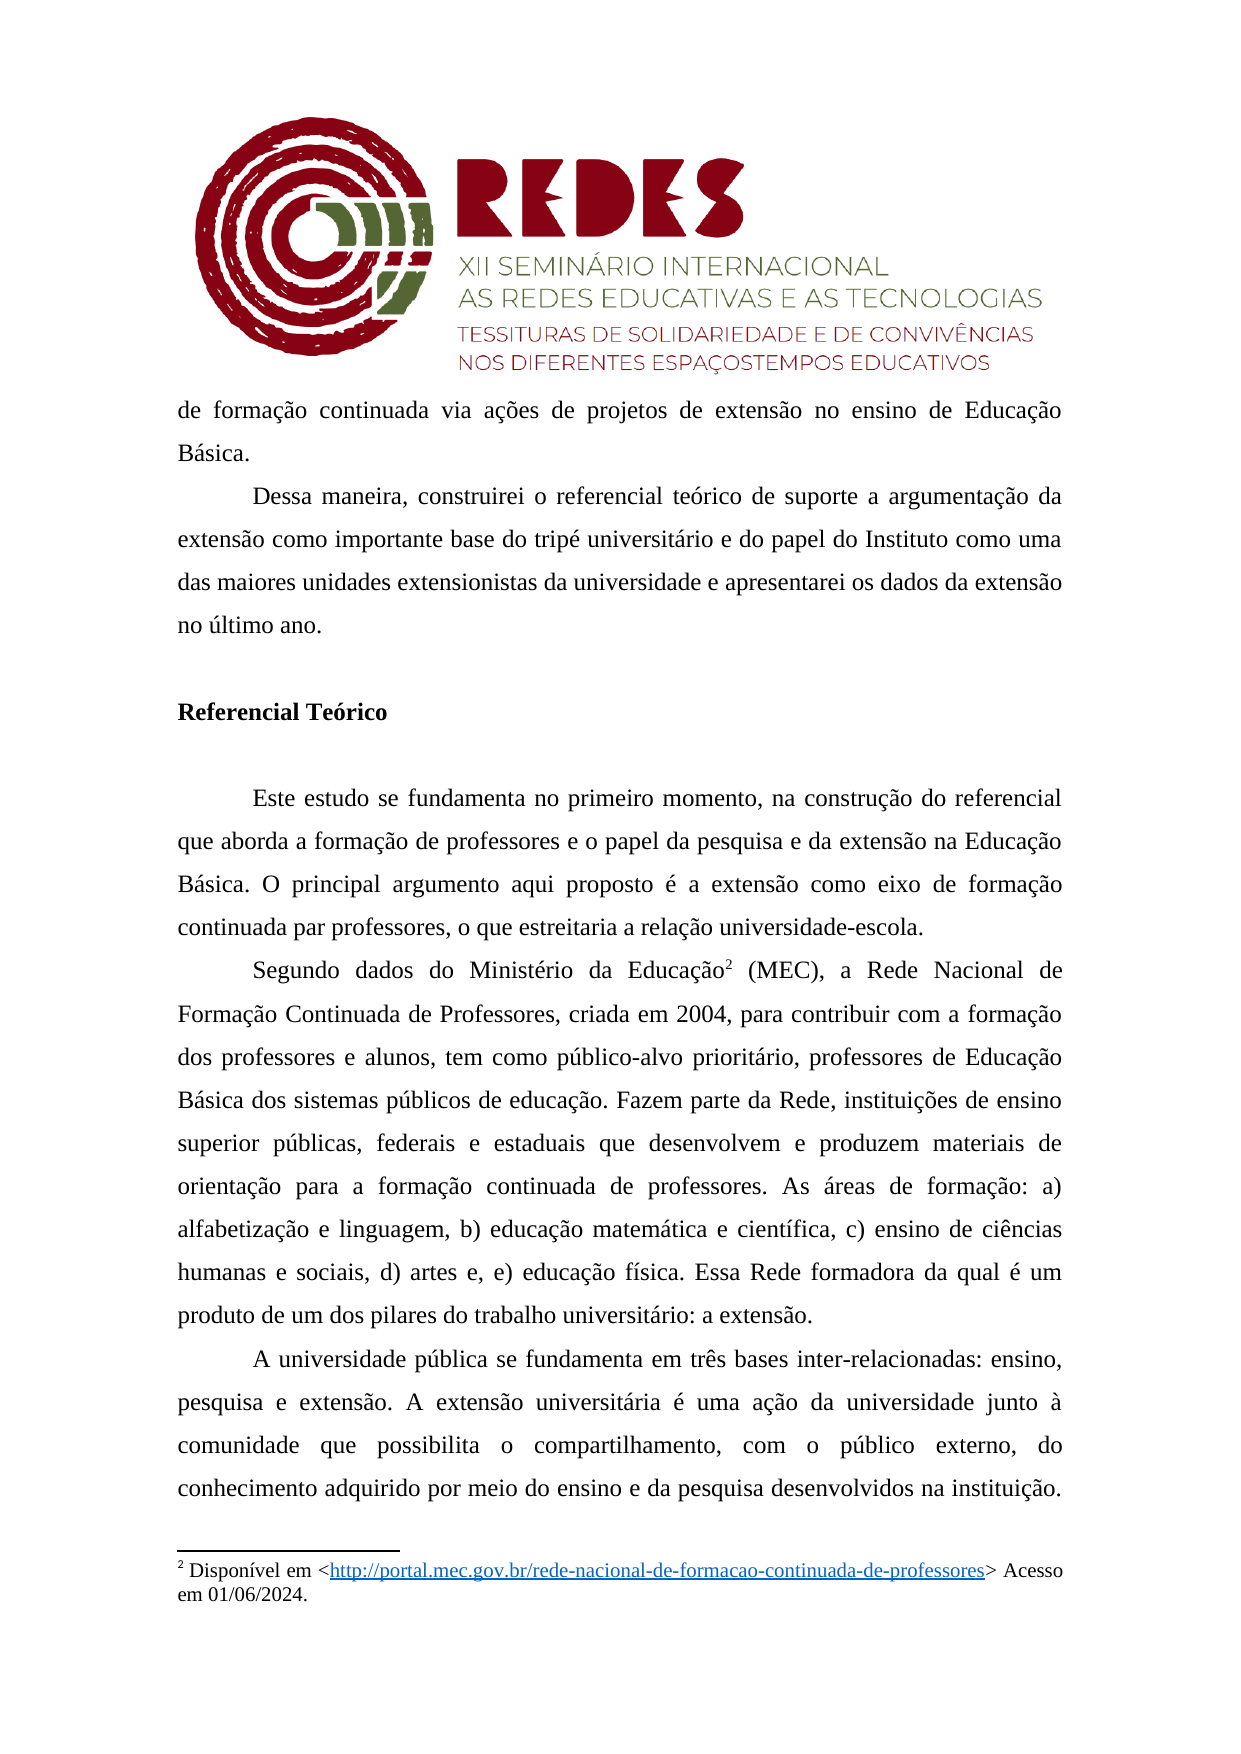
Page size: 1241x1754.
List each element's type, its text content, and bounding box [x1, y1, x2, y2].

text Dessa maneira, construirei o referencial teórico de suporte a argumentação da extensão como importante base do tripé universitário e do papel do Instituto como uma das maiores unidades extensionistas da universidade e apresentarei os dados da extensão no último ano. [177, 481, 1063, 639]
text Segundo dados do Ministério da Educação (MEC), a Rede Nacional de Formação Continuada de Professores, criada em 2004, para contribuir com a formação dos professores e alunos, tem como público-alvo prioritário, professores de Educação Básica dos sistemas públicos de educação. Fazem parte da Rede, instituições de ensino superior públicas, federais e estaduais que desenvolvem e produzem materiais de orientação para a formação continuada de professores. As áreas de formação: a) alfabetização e linguagem, b) educação matemática e científica, c) ensino de ciências humanas e sociais, d) artes e, e) educação física. Essa Rede formadora da qual é um produto de um dos pilares do trabalho universitário: a extensão. [177, 956, 1063, 1329]
text Referencial Teórico [177, 697, 1063, 726]
text Este estudo se fundamenta no primeiro momento, na construção do referencial que aborda a formação de professores e o papel da pesquisa e da extensão na Educação Básica. O principal argumento aqui proposto é a extensão como eixo de formação continuada par professores, o que estreitaria a relação universidade-escola. [177, 783, 1063, 941]
picture [177, 104, 1063, 395]
